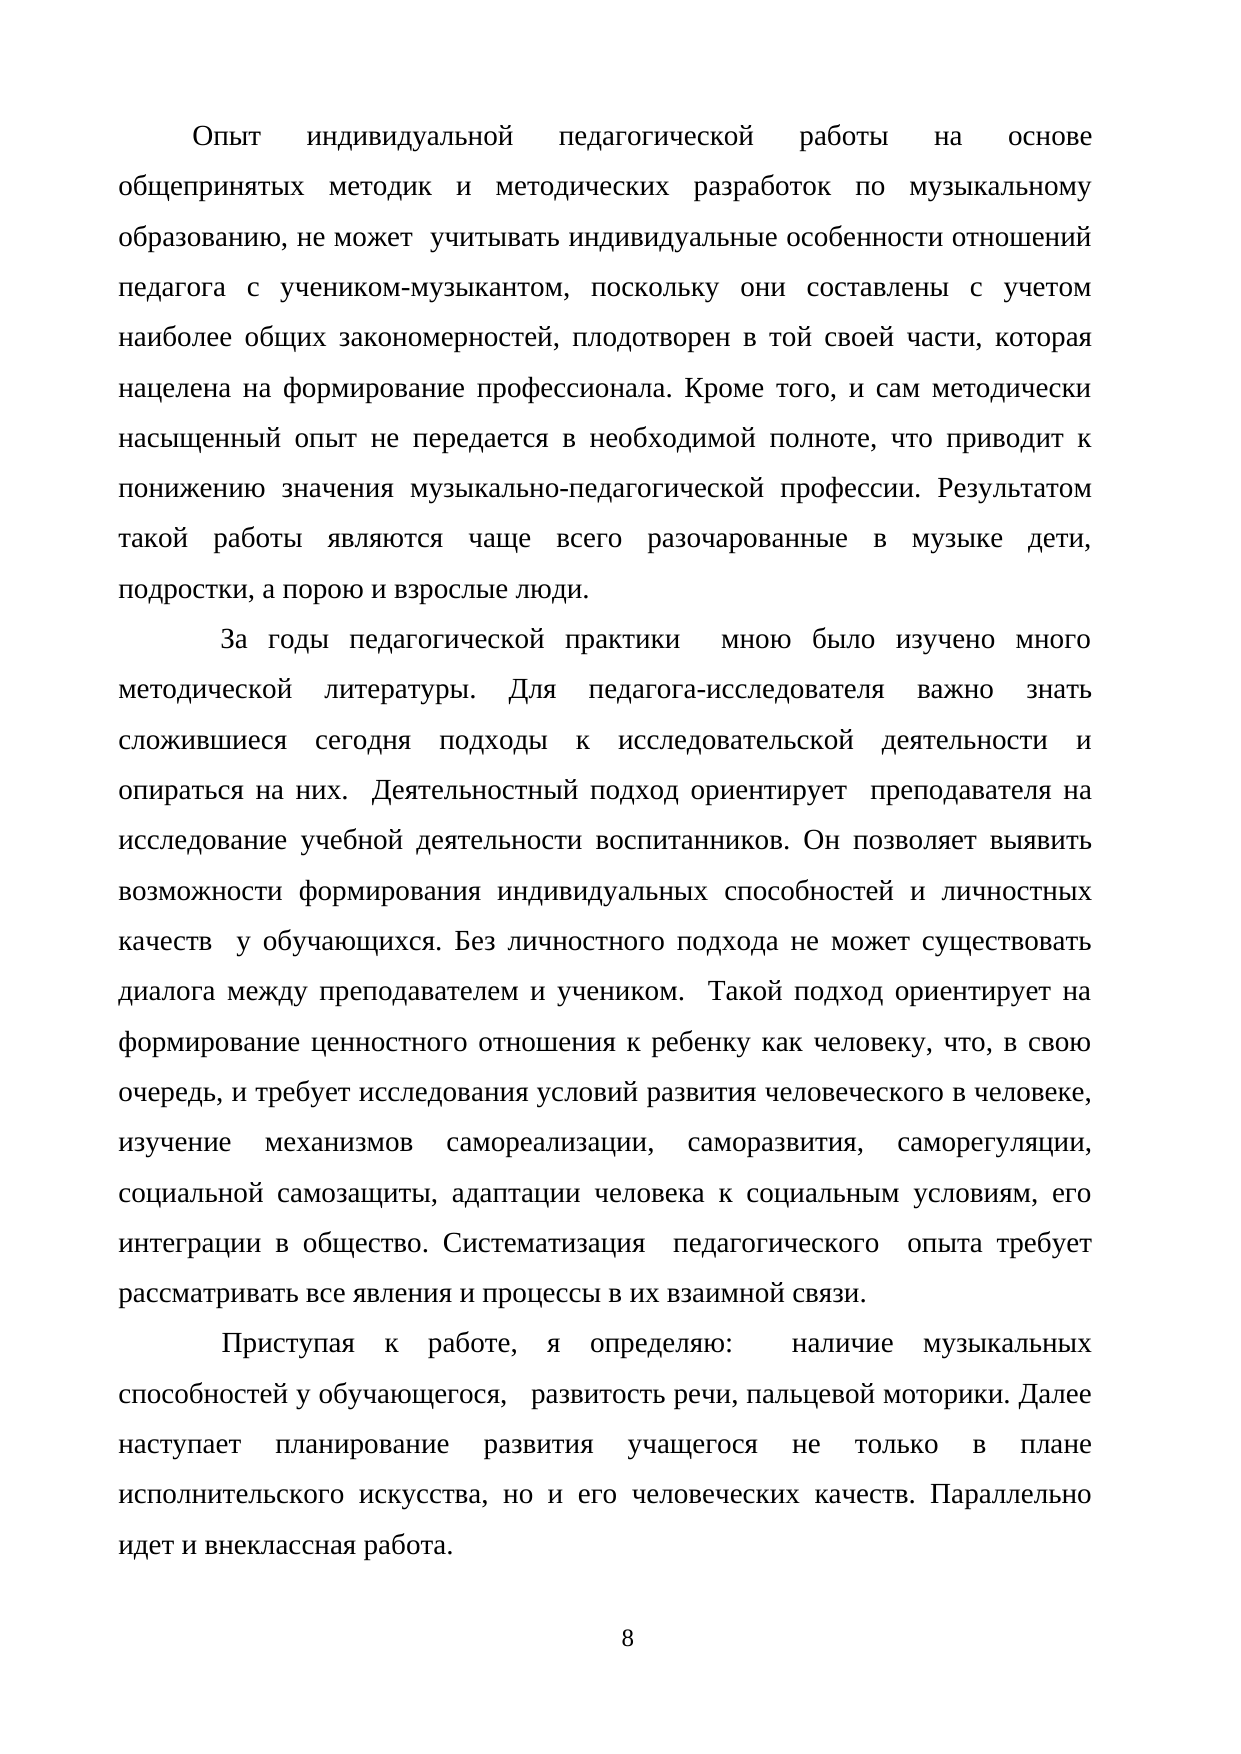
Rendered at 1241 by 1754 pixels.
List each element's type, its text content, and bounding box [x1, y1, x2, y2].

text За годы педагогической практики мною было изучено много методической литературы. Для педагога-исследователя важно знать сложившиеся сегодня подходы к исследовательской деятельности и опираться на них. Деятельностный подход ориентирует преподавателя на исследование учебной деятельности воспитанников. Он позволяет выявить возможности формирования индивидуальных способностей и личностных качеств у обучающихся. Без личностного подхода не может существовать диалога между преподавателем и учеником. Такой подход ориентирует на формирование ценностного отношения к ребенку как человеку, что, в свою очередь, и требует исследования условий развития человеческого в человеке, изучение механизмов самореализации, саморазвития, саморегуляции, социальной самозащиты, адаптации человека к социальным условиям, его интеграции в общество. Систематизация педагогического опыта требует рассматривать все явления и процессы в их взаимной связи. [118, 621, 1093, 1309]
text Приступая к работе, я определяю: наличие музыкальных способностей у обучающегося, развитость речи, пальцевой моторики. Далее наступает планирование развития учащегося не только в плане исполнительского искусства, но и его человеческих качеств. Параллельно идет и внеклассная работа. [118, 1326, 1093, 1560]
text Опыт индивидуальной педагогической работы на основе общепринятых методик и методических разработок по музыкальному образованию, не может учитывать индивидуальные особенности отношений педагога с учеником-музыкантом, поскольку они составлены с учетом наиболее общих закономерностей, плодотворен в той своей части, которая нацелена на формирование профессионала. Кроме того, и сам методически насыщенный опыт не передается в необходимой полноте, что приводит к понижению значения музыкально-педагогической профессии. Результатом такой работы являются чаще всего разочарованные в музыке дети, подростки, а порою и взрослые люди. [118, 118, 1093, 604]
